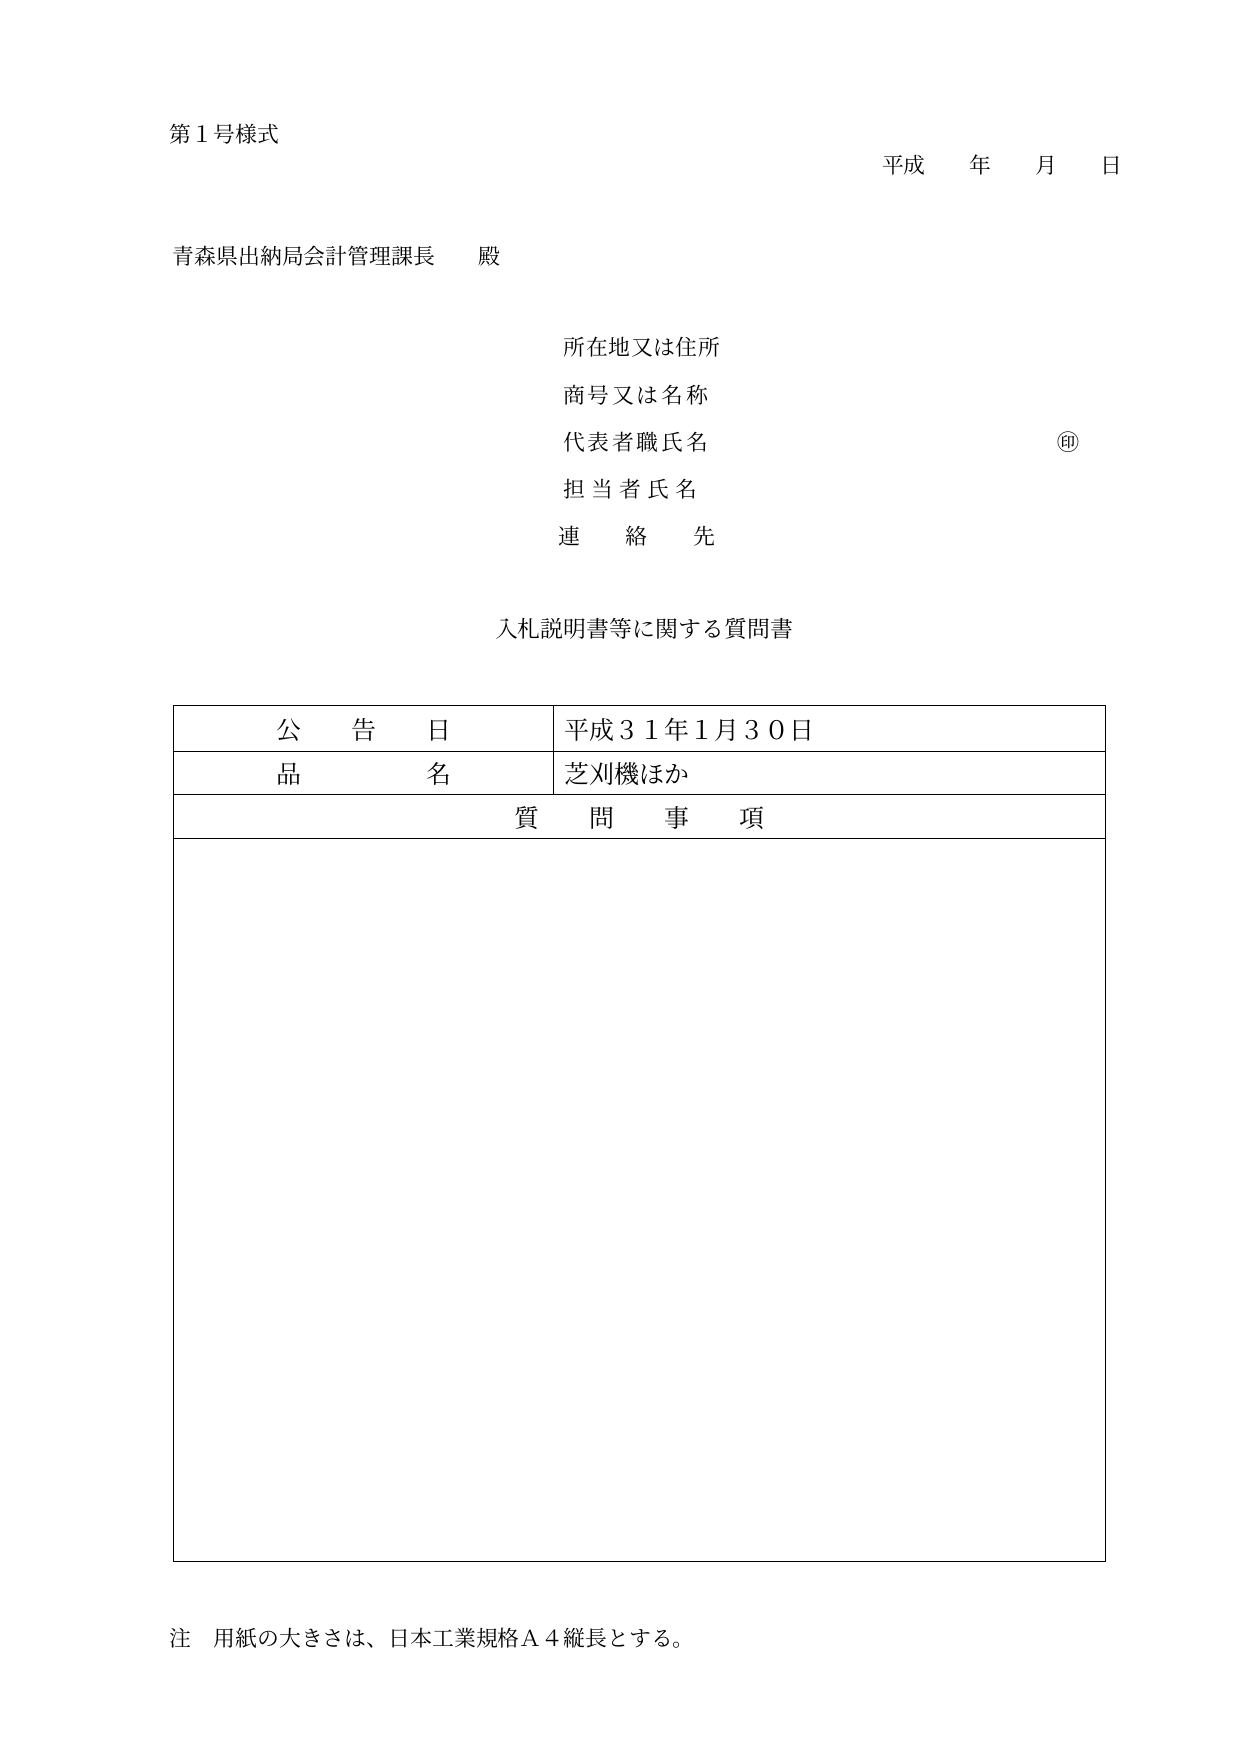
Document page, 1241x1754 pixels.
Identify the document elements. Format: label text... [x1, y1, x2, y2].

text 代表者職氏名 ㊞ [563, 425, 1140, 456]
table_header 平成３１年１月３０日 [554, 706, 1105, 751]
text 入札説明書等に関する質問書 [148, 611, 1140, 644]
text 商号又は名称 [563, 378, 1140, 409]
text 第１号様式 [169, 117, 1140, 148]
text 担当者氏名 [563, 472, 1140, 504]
text 所在地又は住所 [563, 331, 1140, 362]
text 連 絡 先 [148, 519, 1140, 551]
text 青森県出納局会計管理課長 殿 [148, 239, 1140, 271]
text 平成 年 月 日 [148, 148, 1122, 180]
table_header 公 告 日 [174, 706, 553, 751]
table_cell [174, 839, 1105, 1561]
table_cell 品 名 [174, 752, 553, 794]
table_cell 質 問 事 項 [174, 795, 1105, 838]
text 注 用紙の大きさは、日本工業規格Ａ４縦長とする。 [169, 1621, 1140, 1653]
table_cell 芝刈機ほか [554, 752, 1105, 794]
